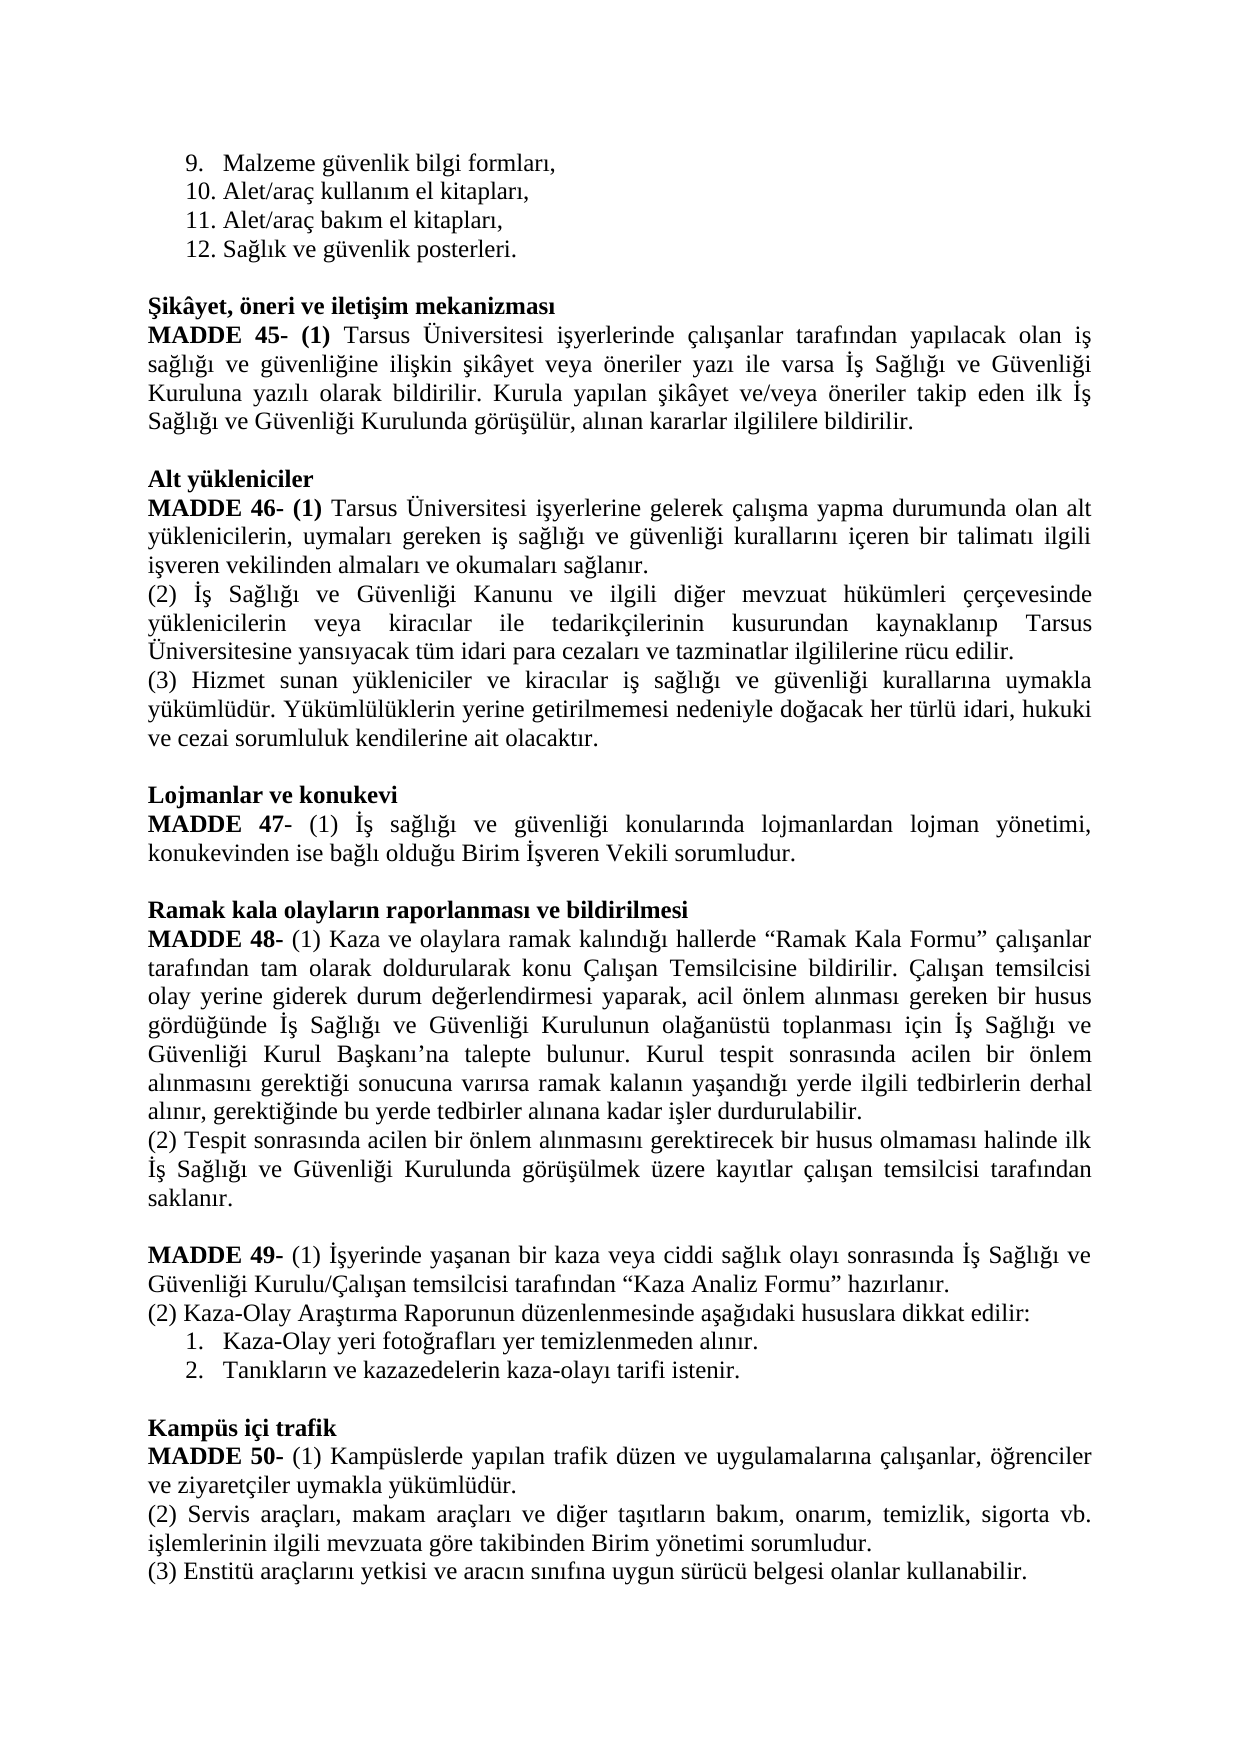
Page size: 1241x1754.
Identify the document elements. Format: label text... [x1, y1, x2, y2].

text MADDE 47- (1) İş sağlığı ve güvenliği konularında lojmanlardan lojman yönetimi, konukevinden ise bağlı olduğu Birim İşveren Vekili sorumludur. [148, 809, 1093, 866]
text (2) Kaza-Olay Araştırma Raporunun düzenlenmesinde aşağıdaki hususlara dikkat edilir: [148, 1298, 1093, 1326]
text Kampüs içi trafik [148, 1413, 1093, 1441]
list Kaza-Olay yeri fotoğrafları yer temizlenmeden alınır. [185, 1326, 1093, 1355]
text Şikâyet, öneri ve iletişim mekanizması [148, 291, 1093, 320]
text Alt yükleniciler [148, 464, 1093, 493]
text (3) Hizmet sunan yükleniciler ve kiracılar iş sağlığı ve güvenliği kurallarına uymakla yükümlüdür. Yükümlülüklerin yerine getirilmemesi nedeniyle doğacak her türlü idari, hukuki ve cezai sorumluluk kendilerine ait olacaktır. [148, 665, 1093, 751]
text (2) Servis araçları, makam araçları ve diğer taşıtların bakım, onarım, temizlik, sigorta vb. işlemlerinin ilgili mevzuata göre takibinden Birim yönetimi sorumludur. [148, 1499, 1093, 1556]
text (3) Enstitü araçlarını yetkisi ve aracın sınıfına uygun sürücü belgesi olanlar kullanabilir. [148, 1556, 1093, 1585]
list Malzeme güvenlik bilgi formları, [185, 148, 1093, 176]
text MADDE 46- (1) Tarsus Üniversitesi işyerlerine gelerek çalışma yapma durumunda olan alt yüklenicilerin, uymaları gereken iş sağlığı ve güvenliği kurallarını içeren bir talimatı ilgili işveren vekilinden almaları ve okumaları sağlanır. [148, 493, 1093, 579]
text MADDE 48- (1) Kaza ve olaylara ramak kalındığı hallerde “Ramak Kala Formu” çalışanlar tarafından tam olarak doldurularak konu Çalışan Temsilcisine bildirilir. Çalışan temsilcisi olay yerine giderek durum değerlendirmesi yaparak, acil önlem alınması gereken bir husus gördüğünde İş Sağlığı ve Güvenliği Kurulunun olağanüstü toplanması için İş Sağlığı ve Güvenliği Kurul Başkanı’na talepte bulunur. Kurul tespit sonrasında acilen bir önlem alınmasını gerektiği sonucuna varırsa ramak kalanın yaşandığı yerde ilgili tedbirlerin derhal alınır, gerektiğinde bu yerde tedbirler alınana kadar işler durdurulabilir. [148, 924, 1093, 1125]
list Alet/araç kullanım el kitapları, [185, 176, 1093, 205]
text Ramak kala olayların raporlanması ve bildirilmesi [148, 895, 1093, 924]
text Lojmanlar ve konukevi [148, 780, 1093, 809]
text MADDE 50- (1) Kampüslerde yapılan trafik düzen ve uygulamalarına çalışanlar, öğrenciler ve ziyaretçiler uymakla yükümlüdür. [148, 1441, 1093, 1499]
list Sağlık ve güvenlik posterleri. [185, 234, 1093, 263]
text MADDE 49- (1) İşyerinde yaşanan bir kaza veya ciddi sağlık olayı sonrasında İş Sağlığı ve Güvenliği Kurulu/Çalışan temsilcisi tarafından “Kaza Analiz Formu” hazırlanır. [148, 1240, 1093, 1298]
text MADDE 45- (1) Tarsus Üniversitesi işyerlerinde çalışanlar tarafından yapılacak olan iş sağlığı ve güvenliğine ilişkin şikâyet veya öneriler yazı ile varsa İş Sağlığı ve Güvenliği Kuruluna yazılı olarak bildirilir. Kurula yapılan şikâyet ve/veya öneriler takip eden ilk İş Sağlığı ve Güvenliği Kurulunda görüşülür, alınan kararlar ilgililere bildirilir. [148, 320, 1093, 435]
list Alet/araç bakım el kitapları, [185, 205, 1093, 234]
list Tanıkların ve kazazedelerin kaza-olayı tarifi istenir. [185, 1355, 1093, 1384]
text (2) İş Sağlığı ve Güvenliği Kanunu ve ilgili diğer mevzuat hükümleri çerçevesinde yüklenicilerin veya kiracılar ile tedarikçilerinin kusurundan kaynaklanıp Tarsus Üniversitesine yansıyacak tüm idari para cezaları ve tazminatlar ilgililerine rücu edilir. [148, 579, 1093, 665]
text (2) Tespit sonrasında acilen bir önlem alınmasını gerektirecek bir husus olmaması halinde ilk İş Sağlığı ve Güvenliği Kurulunda görüşülmek üzere kayıtlar çalışan temsilcisi tarafından saklanır. [148, 1125, 1093, 1211]
